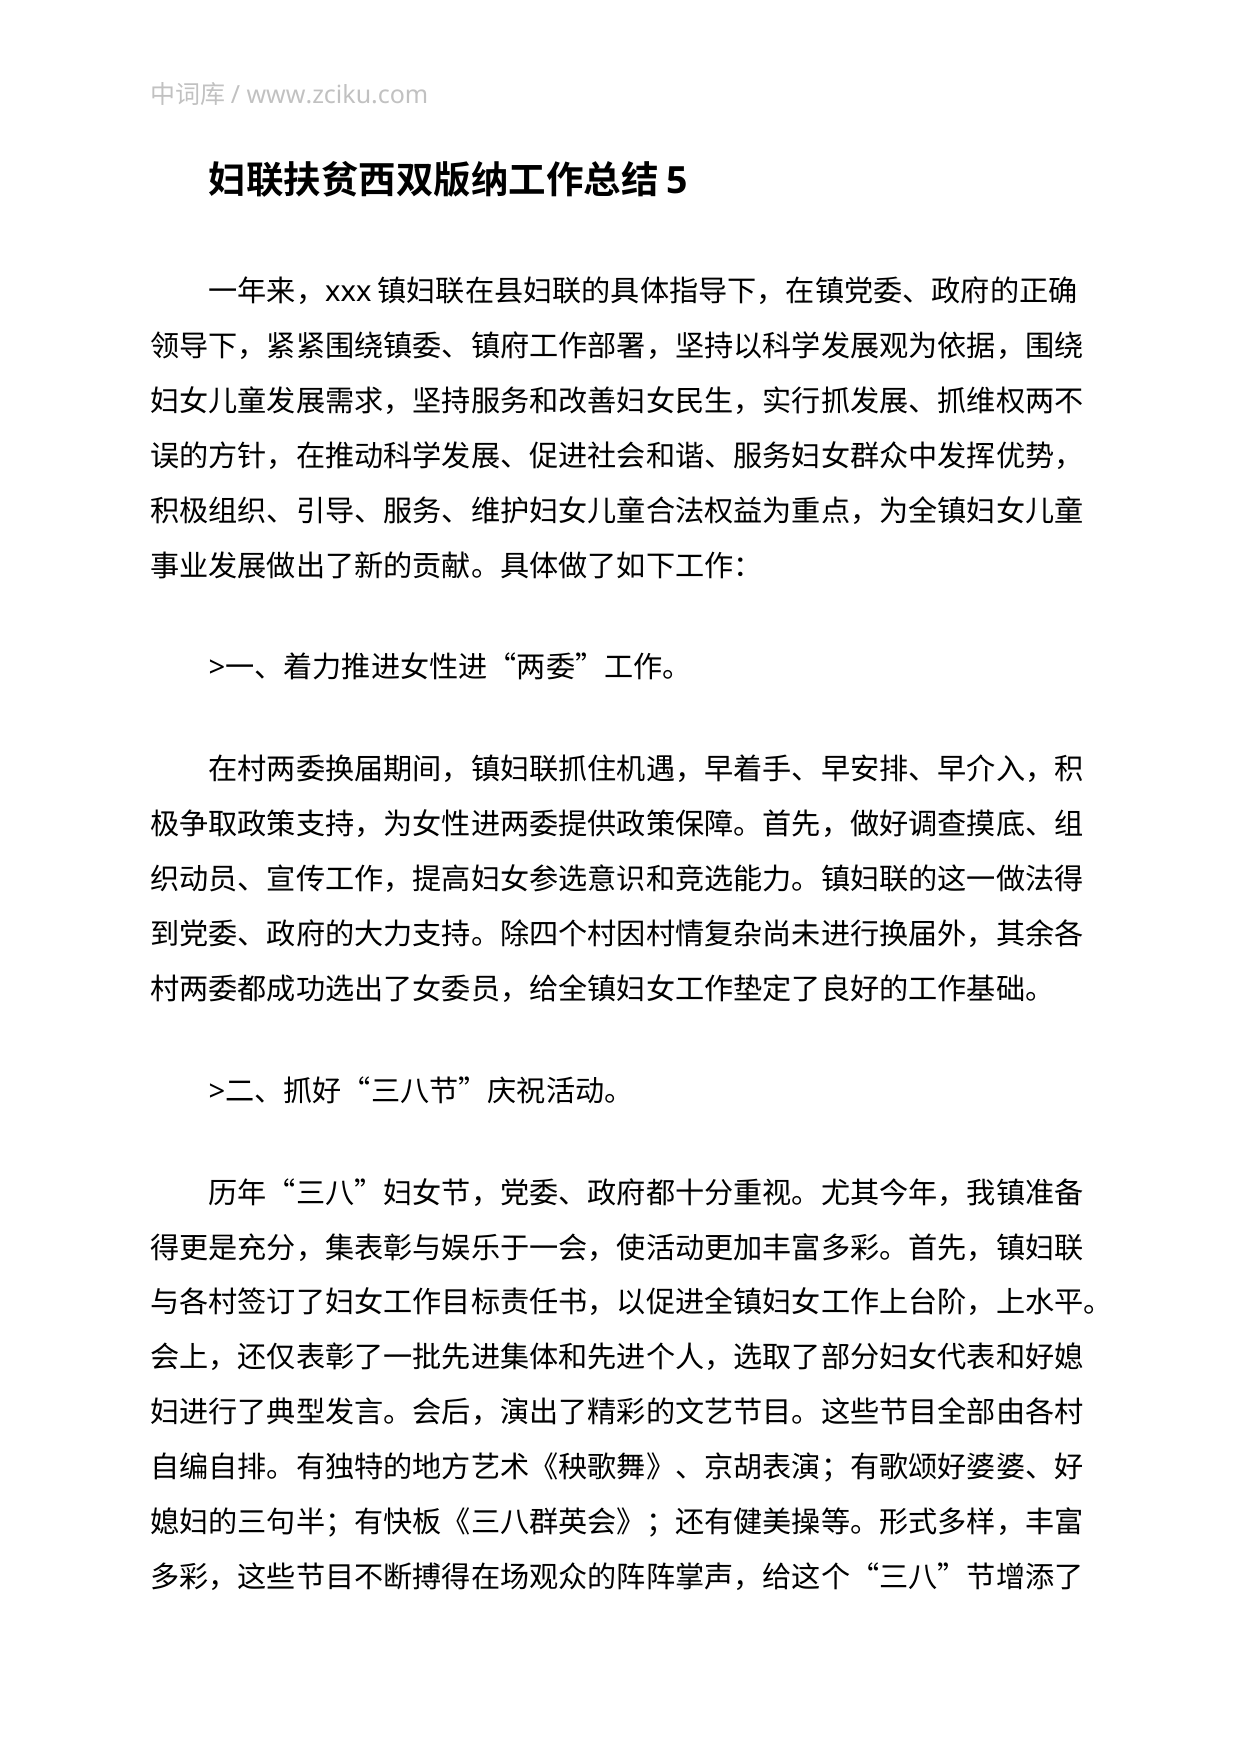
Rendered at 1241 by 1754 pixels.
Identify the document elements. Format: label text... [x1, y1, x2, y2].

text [150, 1169, 1090, 1596]
text >二、抓好“三八节”庆祝活动。 [150, 1067, 1090, 1110]
text 一年来，xxx镇妇联在县妇联的具体指导下，在镇党委、政府的正确领导下，紧紧围绕镇委、镇府工作部署，坚持以科学发展观为依据，围绕妇女儿童发展需求，坚持服务和改善妇女民生，实行抓发展、抓维权两不误的方针，在推动科学发展、促进社会和谐、服务妇女群众中发挥优势，积极组织、引导、服务、维护妇女儿童合法权益为重点，为全镇妇女儿童事业发展做出了新的贡献。具体做了如下工作： [150, 268, 1090, 584]
text 妇联扶贫西双版纳工作总结5 [150, 150, 1090, 204]
text >一、着力推进女性进“两委”工作。 [150, 644, 1090, 686]
text 在村两委换届期间，镇妇联抓住机遇，早着手、早安排、早介入，积极争取政策支持，为女性进两委提供政策保障。首先，做好调查摸底、组织动员、宣传工作，提高妇女参选意识和竞选能力。镇妇联的这一做法得到党委、政府的大力支持。除四个村因村情复杂尚未进行换届外，其余各村两委都成功选出了女委员，给全镇妇女工作垫定了良好的工作基础。 [150, 746, 1090, 1008]
